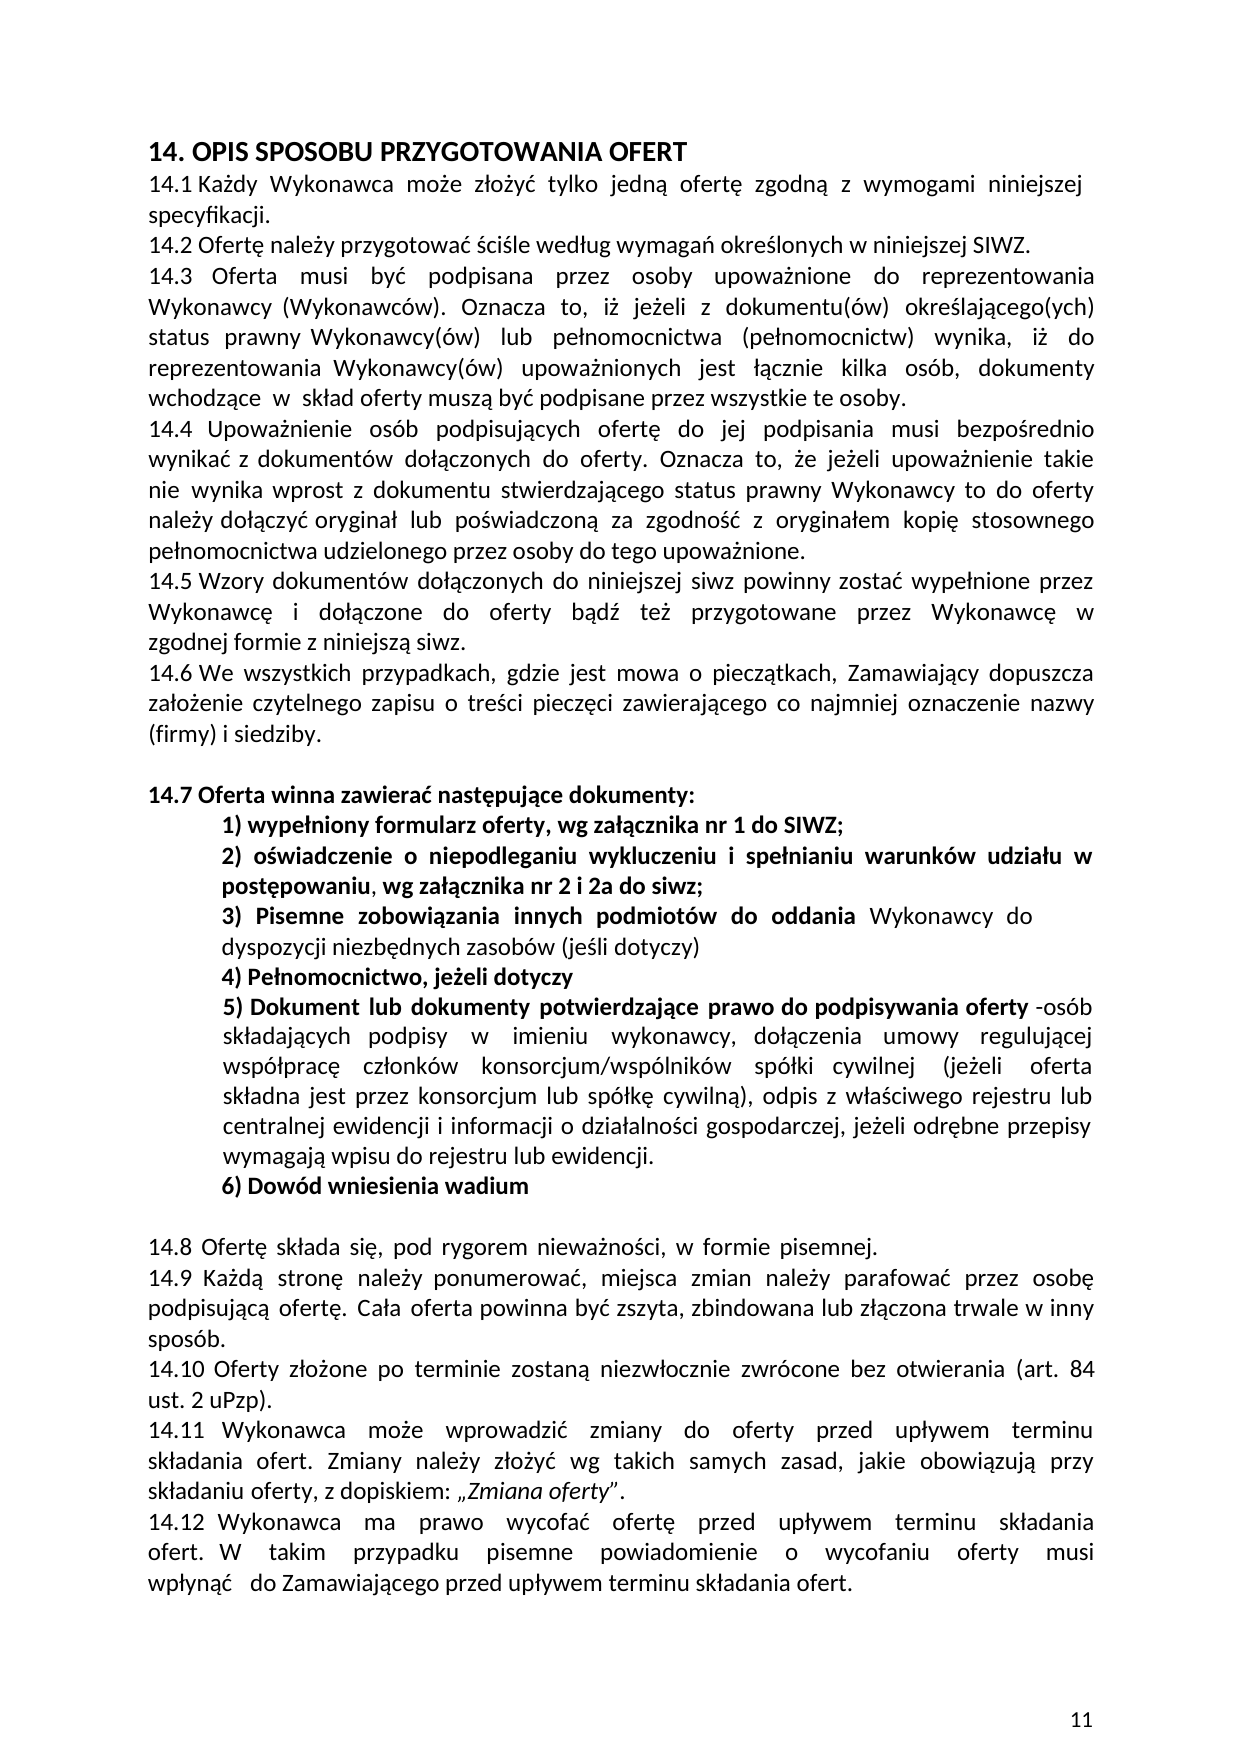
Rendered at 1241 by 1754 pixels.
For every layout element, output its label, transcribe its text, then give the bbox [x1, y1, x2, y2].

text 14.6 We wszystkich przypadkach, gdzie jest mowa o pieczątkach, Zamawiający dopuszcza założenie czytelnego zapisu o treści pieczęci zawierającego co najmniej oznaczenie nazwy (firmy) i siedziby. [148, 657, 1094, 748]
text 14.5 Wzory dokumentów dołączonych do niniejszej siwz powinny zostać wypełnione przez Wykonawcę i dołączone do oferty bądź też przygotowane przez Wykonawcę w zgodnej formie z niniejszą siwz. [148, 565, 1094, 657]
text 14.1 Każdy Wykonawca może złożyć tylko jedną ofertę zgodną z wymogami niniejszej specyfikacji. [148, 169, 1095, 230]
text 14. OPIS SPOSOBU PRZYGOTOWANIA OFERT [148, 133, 1095, 168]
text 4) Pełnomocnictwo, jeżeli dotyczy [221, 961, 1095, 991]
text 14.3 Oferta musi być podpisana przez osoby upoważnione do reprezentowania Wykonawcy (Wykonawców). Oznacza to, iż jeżeli z dokumentu(ów) określającego(ych) status prawny Wykonawcy(ów) lub pełnomocnictwa (pełnomocnictw) wynika, iż do reprezentowania Wykonawcy(ów) upoważnionych jest łącznie kilka osób, dokumenty wchodzące w skład oferty muszą być podpisane przez wszystkie te osoby. [148, 260, 1095, 413]
text 2) oświadczenie o niepodleganiu wykluczeniu i spełnianiu warunków udziału w postępowaniu, wg załącznika nr 2 i 2a do siwz; [221, 840, 1093, 901]
text 14.11 Wykonawca może wprowadzić zmiany do oferty przed upływem terminu składania ofert. Zmiany należy złożyć wg takich samych zasad, jakie obowiązują przy składaniu oferty, z dopiskiem: „Zmiana oferty”. [148, 1414, 1094, 1506]
text 14.12 Wykonawca ma prawo wycofać ofertę przed upływem terminu składania ofert. W takim przypadku pisemne powiadomienie o wycofaniu oferty musi wpłynąć do Zamawiającego przed upływem terminu składania ofert. [148, 1506, 1094, 1598]
text 1) wypełniony formularz oferty, wg załącznika nr 1 do SIWZ; [221, 809, 1095, 840]
text 3) Pisemne zobowiązania innych podmiotów do oddania Wykonawcy do dyspozycji niezbędnych zasobów (jeśli dotyczy) [221, 901, 1095, 961]
text 14.7 Oferta winna zawierać następujące dokumenty: [148, 779, 1095, 809]
list 5) Dokument lub dokumenty potwierdzające prawo do podpisywania oferty -osób składających podpisy w imieniu wykonawcy, dołączenia umowy regulującej współpracę członków konsorcjum/wspólników spółki cywilnej (jeżeli oferta składna jest przez konsorcjum lub spółkę cywilną), odpis z właściwego rejestru lub centralnej ewidencji i informacji o działalności gospodarczej, jeżeli odrębne przepisy wymagają wpisu do rejestru lub ewidencji. [223, 991, 1093, 1171]
text 14.9 Każdą stronę należy ponumerować, miejsca zmian należy parafować przez osobę podpisującą ofertę. Cała oferta powinna być zszyta, zbindowana lub złączona trwale w inny sposób. [148, 1262, 1095, 1353]
text 14.10 Oferty złożone po terminie zostaną niezwłocznie zwrócone bez otwierania (art. 84 ust. 2 uPzp). [148, 1353, 1095, 1414]
text 6) Dowód wniesienia wadium [221, 1171, 1095, 1201]
text 14.2 Ofertę należy przygotować ściśle według wymagań określonych w niniejszej SIWZ. [148, 230, 1095, 260]
text 14.8 Ofertę składa się, pod rygorem nieważności, w formie pisemnej. [148, 1231, 1095, 1262]
text 14.4 Upoważnienie osób podpisujących ofertę do jej podpisania musi bezpośrednio wynikać z dokumentów dołączonych do oferty. Oznacza to, że jeżeli upoważnienie takie nie wynika wprost z dokumentu stwierdzającego status prawny Wykonawcy to do oferty należy dołączyć oryginał lub poświadczoną za zgodność z oryginałem kopię stosownego pełnomocnictwa udzielonego przez osoby do tego upoważnione. [148, 413, 1094, 565]
